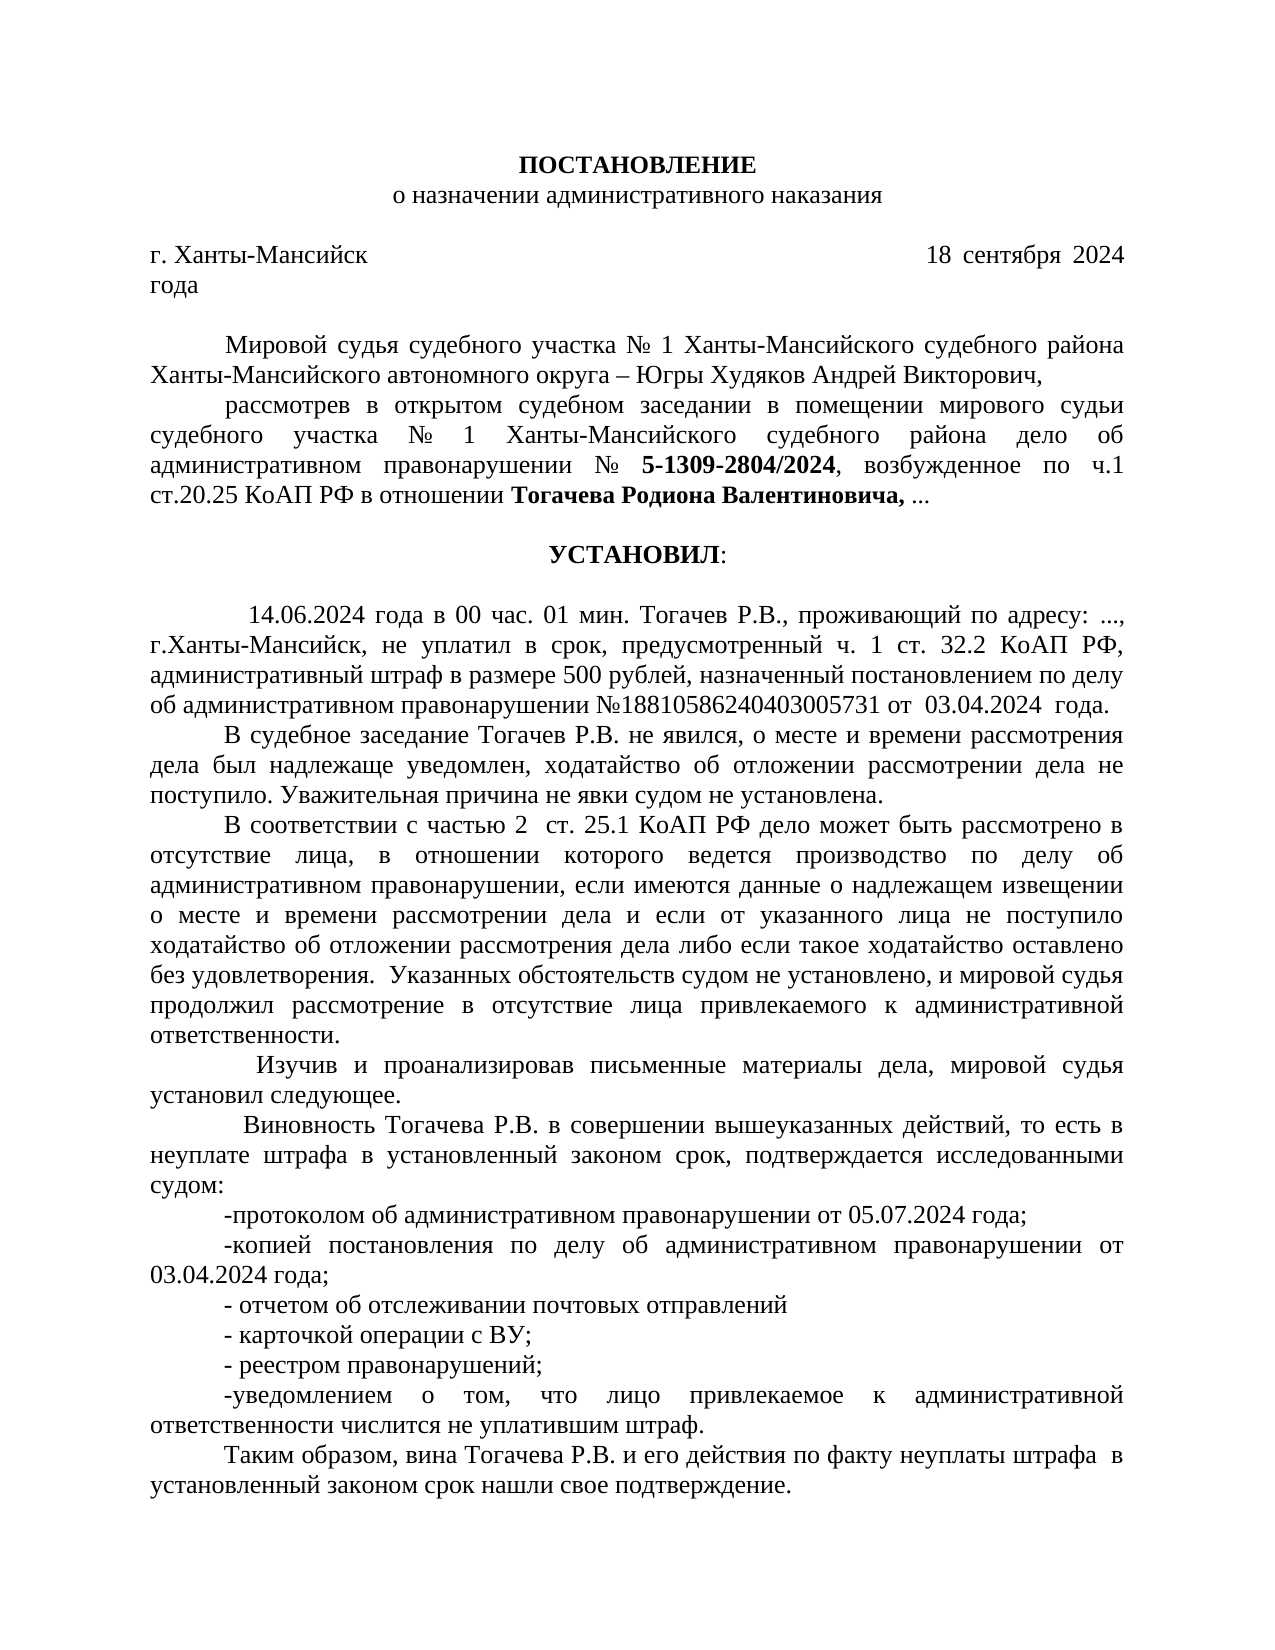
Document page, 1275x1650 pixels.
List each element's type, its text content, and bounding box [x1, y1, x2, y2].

text - реестром правонарушений; [150, 1349, 1125, 1379]
text -уведомлением о том, что лицо привлекаемое к административной ответственности числится не уплатившим штраф. [150, 1379, 1125, 1439]
text -копией постановления по делу об административном правонарушении от 03.04.2024 года; [150, 1229, 1125, 1289]
text Таким образом, вина Тогачева Р.В. и его действия по факту неуплаты штрафа в установленный законом срок нашли свое подтверждение. [150, 1439, 1125, 1499]
text 14.06.2024 года в 00 час. 01 мин. Тогачев Р.В., проживающий по адресу: ..., г.Ханты-Мансийск, не уплатил в срок, предусмотренный ч. 1 ст. 32.2 КоАП РФ, административный штраф в размере 500 рублей, назначенный постановлением по делу об административном правонарушении №18810586240403005731 от 03.04.2024 года. [150, 599, 1125, 719]
text Мировой судья судебного участка № 1 Ханты-Мансийского судебного района Ханты-Мансийского автономного округа – Югры Худяков Андрей Викторович, [150, 329, 1125, 389]
text ПОСТАНОВЛЕНИЕ [150, 150, 1125, 179]
text В соответствии с частью 2 ст. 25.1 КоАП РФ дело может быть рассмотрено в отсутствие лица, в отношении которого ведется производство по делу об административном правонарушении, если имеются данные о надлежащем извещении о месте и времени рассмотрении дела и если от указанного лица не поступило ходатайство об отложении рассмотрения дела либо если такое ходатайство оставлено без удовлетворения. Указанных обстоятельств судом не установлено, и мировой судья продолжил рассмотрение в отсутствие лица привлекаемого к административной ответственности. [150, 809, 1125, 1049]
text Изучив и проанализировав письменные материалы дела, мировой судья установил следующее. [150, 1049, 1125, 1109]
text г. Ханты-Мансийск 18 сентября 2024 года [150, 239, 1125, 299]
text В судебное заседание Тогачев Р.В. не явился, о месте и времени рассмотрения дела был надлежаще уведомлен, ходатайство об отложении рассмотрении дела не поступило. Уважительная причина не явки судом не установлена. [150, 719, 1125, 809]
text -протоколом об административном правонарушении от 05.07.2024 года; [150, 1199, 1125, 1229]
text Виновность Тогачева Р.В. в совершении вышеуказанных действий, то есть в неуплате штрафа в установленный законом срок, подтверждается исследованными судом: [150, 1109, 1125, 1199]
text о назначении административного наказания [150, 179, 1125, 209]
text рассмотрев в открытом судебном заседании в помещении мирового судьи судебного участка № 1 Ханты-Мансийского судебного района дело об административном правонарушении № 5-1309-2804/2024, возбужденное по ч.1 ст.20.25 КоАП РФ в отношении Тогачева Родиона Валентиновича, ... [150, 389, 1125, 509]
text - карточкой операции с ВУ; [150, 1319, 1125, 1349]
text УСТАНОВИЛ: [150, 539, 1125, 569]
text - отчетом об отслеживании почтовых отправлений [150, 1289, 1125, 1319]
